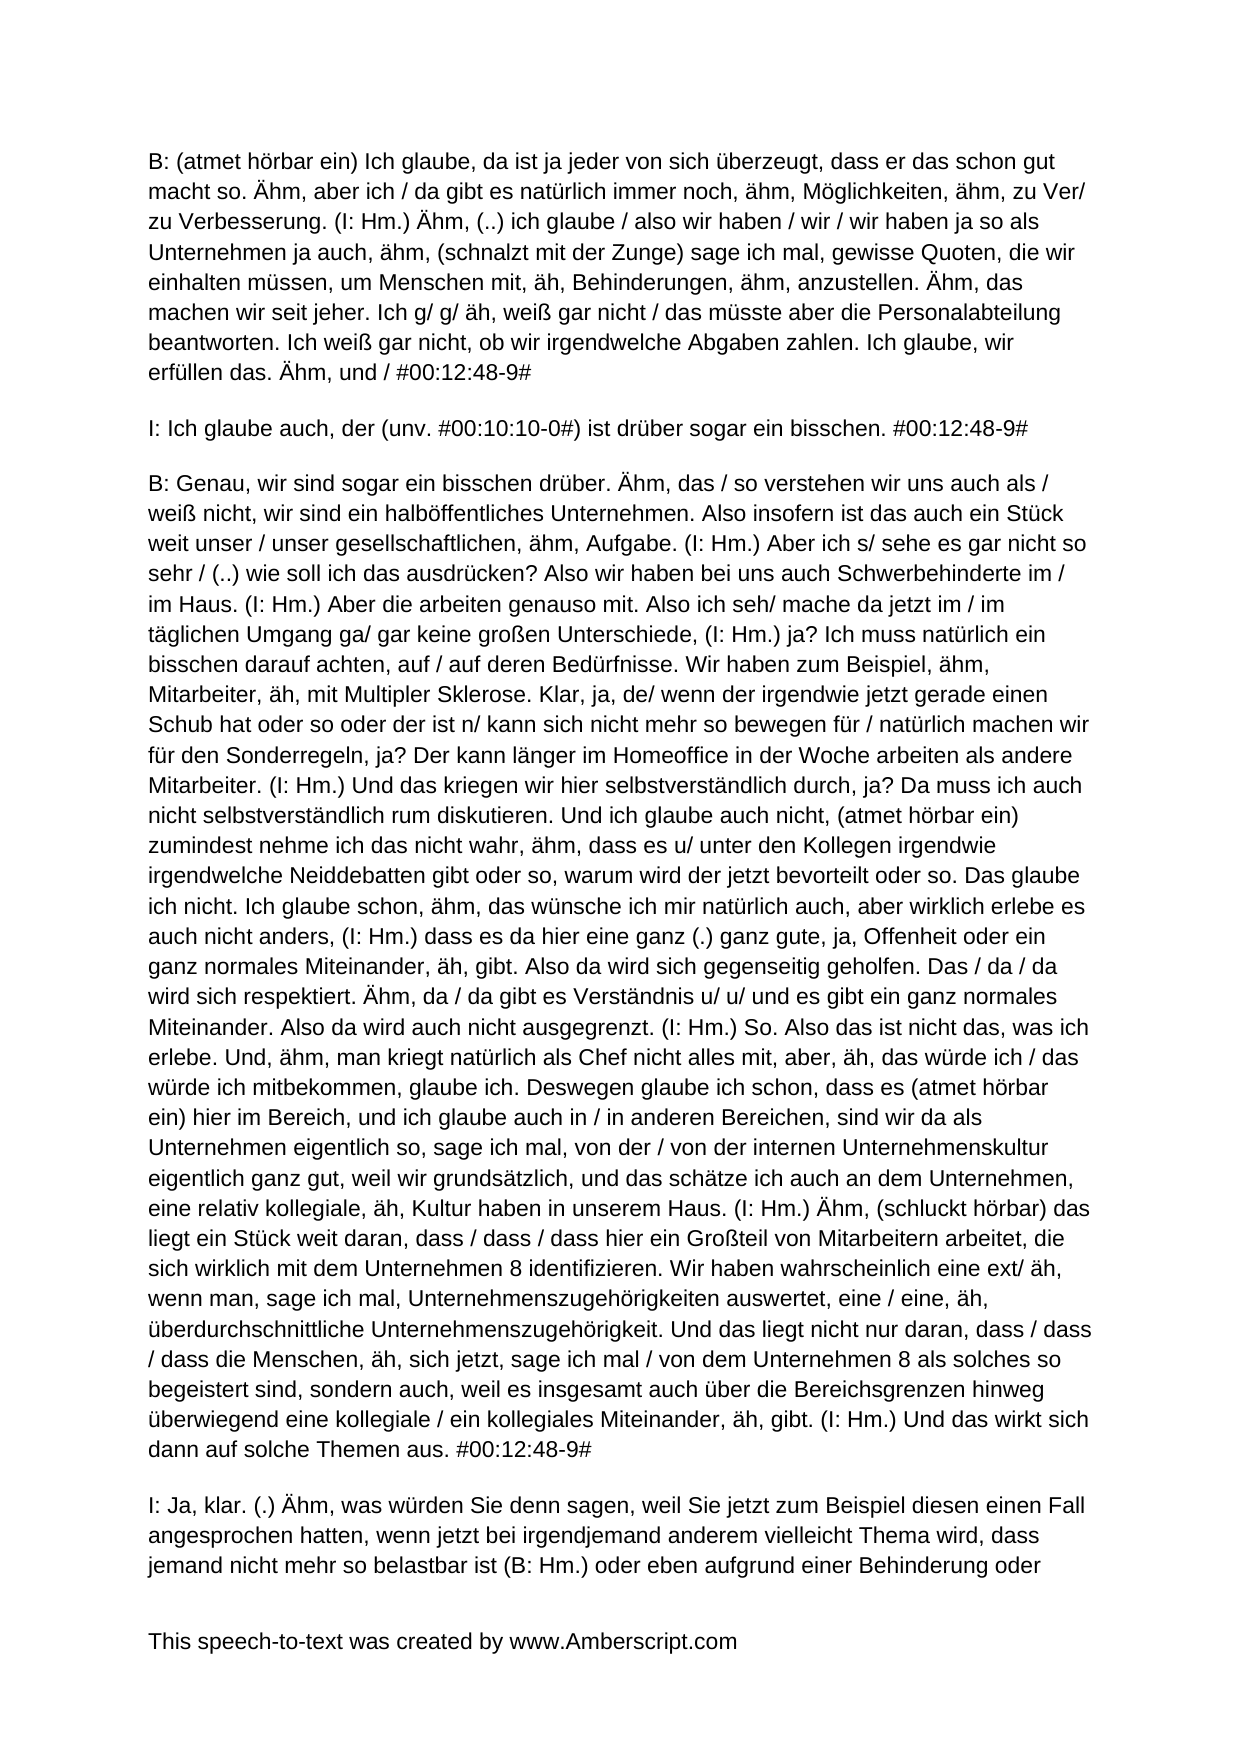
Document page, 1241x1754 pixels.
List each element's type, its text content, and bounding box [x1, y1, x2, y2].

text B: (atmet hörbar ein) Ich glaube, da ist ja jeder von sich überzeugt, dass er das schon gut macht so. Ähm, aber ich / da gibt es natürlich immer noch, ähm, Möglichkeiten, ähm, zu Ver/ zu Verbesserung. (I: Hm.) Ähm, (..) ich glaube / also wir haben / wir / wir haben ja so als Unternehmen ja auch, ähm, (schnalzt mit der Zunge) sage ich mal, gewisse Quoten, die wir einhalten müssen, um Menschen mit, äh, Behinderungen, ähm, anzustellen. Ähm, das machen wir seit jeher. Ich g/ g/ äh, weiß gar nicht / das müsste aber die Personalabteilung beantworten. Ich weiß gar nicht, ob wir irgendwelche Abgaben zahlen. Ich glaube, wir erfüllen das. Ähm, und / #00:12:48-9# [148, 148, 1092, 386]
text I: Ich glaube auch, der (unv. #00:10:10-0#) ist drüber sogar ein bisschen. #00:12:48-9# [148, 414, 1092, 441]
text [148, 1492, 1092, 1578]
text B: Genau, wir sind sogar ein bisschen drüber. Ähm, das / so verstehen wir uns auch als / weiß nicht, wir sind ein halböffentliches Unternehmen. Also insofern ist das auch ein Stück weit unser / unser gesellschaftlichen, ähm, Aufgabe. (I: Hm.) Aber ich s/ sehe es gar nicht so sehr / (..) wie soll ich das ausdrücken? Also wir haben bei uns auch Schwerbehinderte im / im Haus. (I: Hm.) Aber die arbeiten genauso mit. Also ich seh/ mache da jetzt im / im täglichen Umgang ga/ gar keine großen Unterschiede, (I: Hm.) ja? Ich muss natürlich ein bisschen darauf achten, auf / auf deren Bedürfnisse. Wir haben zum Beispiel, ähm, Mitarbeiter, äh, mit Multipler Sklerose. Klar, ja, de/ wenn der irgendwie jetzt gerade einen Schub hat oder so oder der ist n/ kann sich nicht mehr so bewegen für / natürlich machen wir für den Sonderregeln, ja? Der kann länger im Homeoffice in der Woche arbeiten als andere Mitarbeiter. (I: Hm.) Und das kriegen wir hier selbstverständlich durch, ja? Da muss ich auch nicht selbstverständlich rum diskutieren. Und ich glaube auch nicht, (atmet hörbar ein) zumindest nehme ich das nicht wahr, ähm, dass es u/ unter den Kollegen irgendwie irgendwelche Neiddebatten gibt oder so, warum wird der jetzt bevorteilt oder so. Das glaube ich nicht. Ich glaube schon, ähm, das wünsche ich mir natürlich auch, aber wirklich erlebe es auch nicht anders, (I: Hm.) dass es da hier eine ganz (.) ganz gute, ja, Offenheit oder ein ganz normales Miteinander, äh, gibt. Also da wird sich gegenseitig geholfen. Das / da / da wird sich respektiert. Ähm, da / da gibt es Verständnis u/ u/ und es gibt ein ganz normales Miteinander. Also da wird auch nicht ausgegrenzt. (I: Hm.) So. Also das ist nicht das, was ich erlebe. Und, ähm, man kriegt natürlich als Chef nicht alles mit, aber, äh, das würde ich / das würde ich mitbekommen, glaube ich. Deswegen glaube ich schon, dass es (atmet hörbar ein) hier im Bereich, und ich glaube auch in / in anderen Bereichen, sind wir da als Unternehmen eigentlich so, sage ich mal, von der / von der internen Unternehmenskultur eigentlich ganz gut, weil wir grundsätzlich, und das schätze ich auch an dem Unternehmen, eine relativ kollegiale, äh, Kultur haben in unserem Haus. (I: Hm.) Ähm, (schluckt hörbar) das liegt ein Stück weit daran, dass / dass / dass hier ein Großteil von Mitarbeitern arbeitet, die sich wirklich mit dem Unternehmen 8 identifizieren. Wir haben wahrscheinlich eine ext/ äh, wenn man, sage ich mal, Unternehmenszugehörigkeiten auswertet, eine / eine, äh, überdurchschnittliche Unternehmenszugehörigkeit. Und das liegt nicht nur daran, dass / dass / dass die Menschen, äh, sich jetzt, sage ich mal / von dem Unternehmen 8 als solches so begeistert sind, sondern auch, weil es insgesamt auch über die Bereichsgrenzen hinweg überwiegend eine kollegiale / ein kollegiales Miteinander, äh, gibt. (I: Hm.) Und das wirkt sich dann auf solche Themen aus. #00:12:48-9# [148, 470, 1092, 1463]
